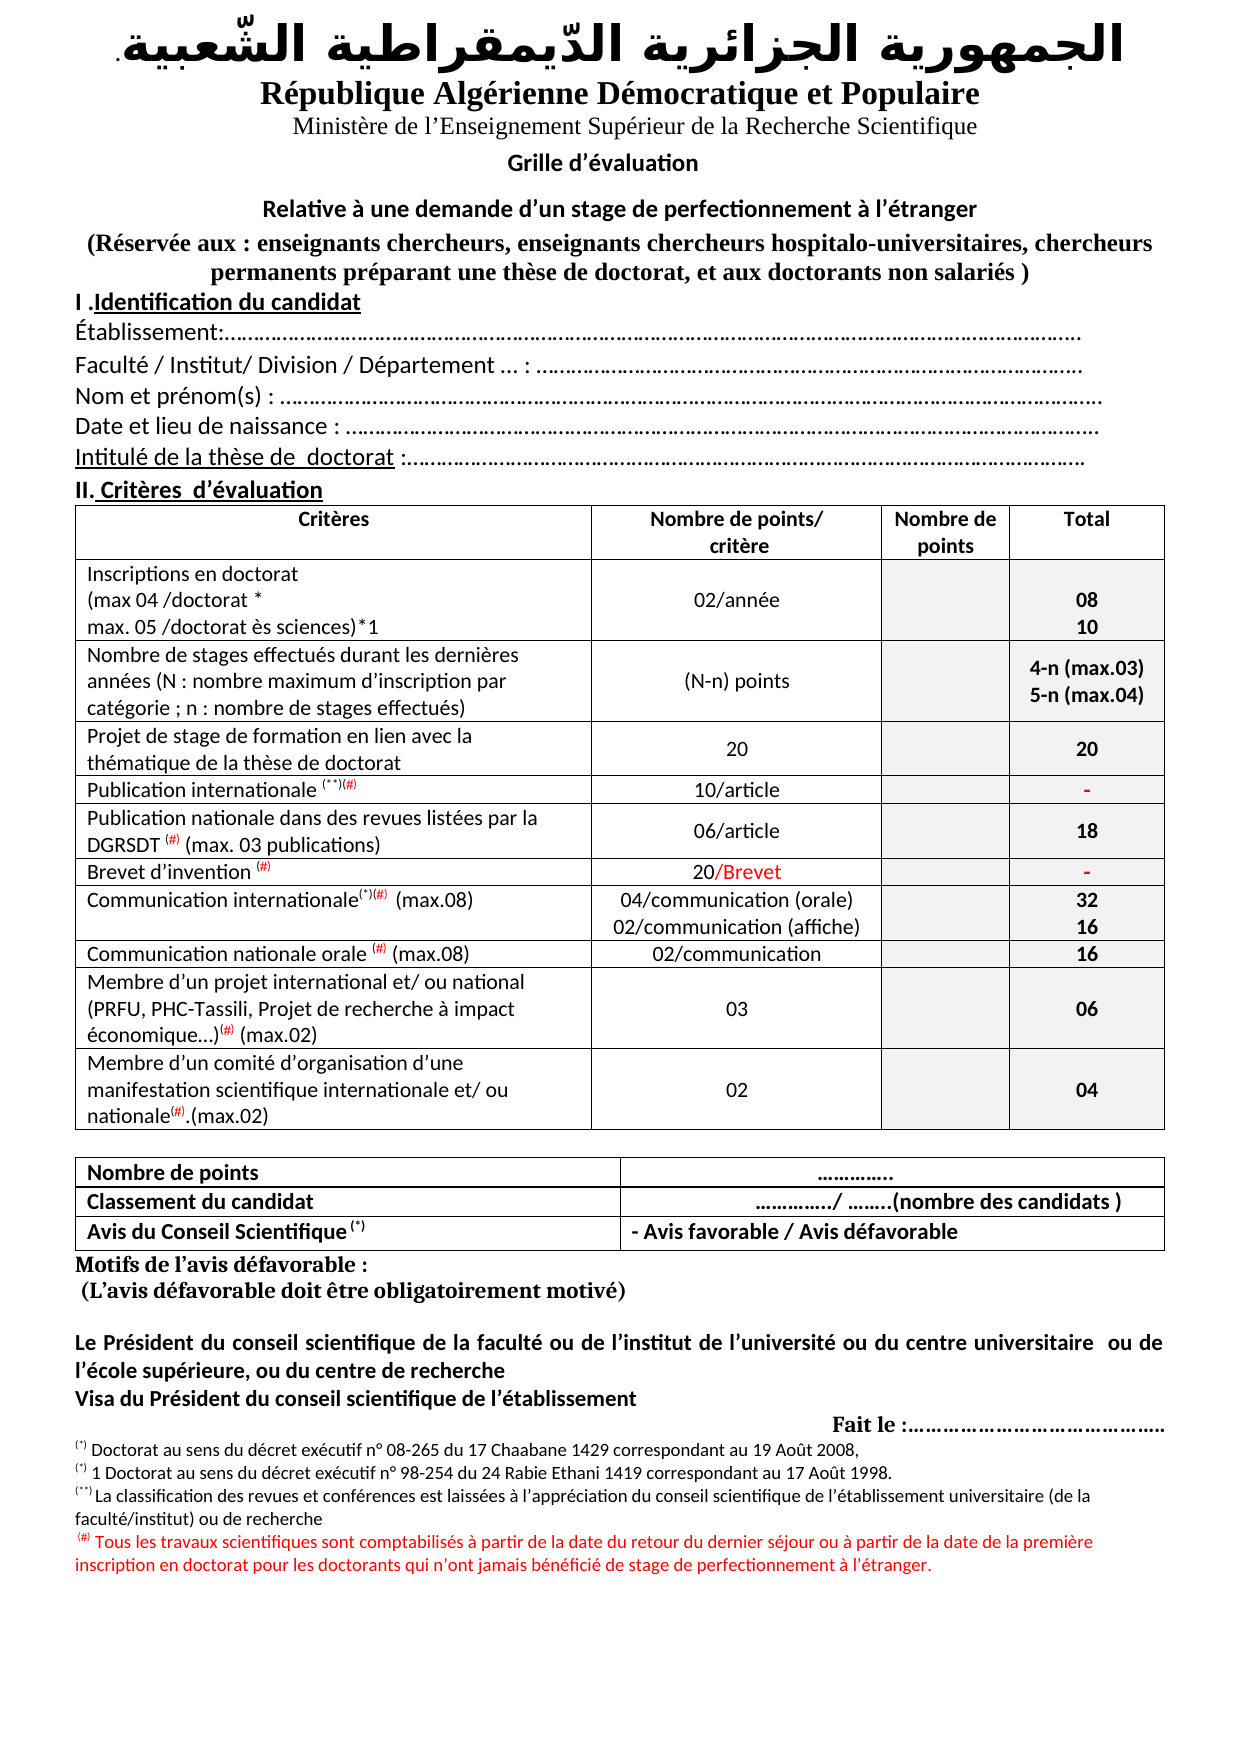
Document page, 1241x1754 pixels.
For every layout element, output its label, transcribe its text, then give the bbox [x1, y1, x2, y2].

table_header Nombre de points [882, 506, 1009, 559]
table_cell 02 [592, 1049, 881, 1129]
table_cell 04/communication (orale) 02/communication (affiche) [592, 886, 881, 939]
text .الجمهورية الجزائرية الدّيمقراطية الشّعبية [60, 15, 1180, 73]
table_cell [882, 776, 1009, 803]
table_cell 20 [1010, 722, 1164, 775]
text I .Identification du candidat [75, 286, 1165, 316]
table_cell Projet de stage de formation en lien avec la thématique de la thèse de doctorat [76, 722, 591, 775]
table_cell 20 [592, 722, 881, 775]
table_cell Nombre de stages effectués durant les dernières années (N : nombre maximum d’inscription par catégorie ; n : nombre de stages effectués) [76, 641, 591, 721]
text Fait le :…………………………………….. [75, 1412, 1165, 1438]
table_cell 06/article [592, 804, 881, 857]
table_cell 4-n (max.03) 5-n (max.04) [1010, 641, 1164, 721]
text Ministère de l’Enseignement Supérieur de la Recherche Scientifique [75, 111, 1165, 140]
text Le Président du conseil scientifique de la faculté ou de l’institut de l’université ou du centre universitaire ou de l’école supérieure, ou du centre de recherche [75, 1328, 1165, 1384]
text (**) La classification des revues et conférences est laissées à l’appréciation du conseil scientifique de l’établissement universitaire (de la faculté/institut) ou de recherche [75, 1484, 1165, 1530]
table_header Nombre de points [76, 1158, 620, 1186]
table_cell 18 [1010, 804, 1164, 857]
text (*) Doctorat au sens du décret exécutif n° 08-265 du 17 Chaabane 1429 correspondant au 19 Août 2008, [75, 1438, 1141, 1461]
table_cell 20/Brevet [592, 859, 881, 885]
table_cell - [1010, 776, 1164, 803]
table_cell - Avis favorable / Avis défavorable [621, 1217, 1164, 1250]
table_cell [882, 722, 1009, 775]
table_cell 02/communication [592, 941, 881, 967]
table_cell 02/année [592, 560, 881, 640]
text Intitulé de la thèse de doctorat :………………………………………………………………………………………………………. [75, 441, 1165, 471]
text Date et lieu de naissance : ………………………………………………………………………………………………………………….. [75, 410, 1165, 441]
table_cell Membre d’un comité d’organisation d’une manifestation scientifique internationale et/ ou nationale().(max.02) [76, 1049, 591, 1129]
text (*) 1 Doctorat au sens du décret exécutif n° 98-254 du 24 Rabie Ethani 1419 correspondant au 17 Août 1998. [75, 1461, 1165, 1484]
text Visa du Président du conseil scientifique de l’établissement [75, 1384, 1165, 1412]
table_cell Communication nationale orale () (max.08) [76, 941, 591, 967]
table_cell Inscriptions en doctorat (max 04 /doctorat * max. 05 /doctorat ès sciences)*1 [76, 560, 591, 640]
table_cell 16 [1010, 941, 1164, 967]
table_cell Communication internationale(*)() (max.08) [76, 886, 591, 939]
table_header Total [1010, 506, 1164, 559]
text (L’avis défavorable doit être obligatoirement motivé) [75, 1278, 1165, 1304]
table_cell - [1010, 859, 1164, 885]
text Relative à une demande d’un stage de perfectionnement à l’étranger [60, 193, 1180, 224]
text () Tous les travaux scientifiques sont comptabilisés à partir de la date du retour du dernier séjour ou à partir de la date de la première inscription en doctorat pour les doctorants qui n’ont jamais bénéficié de stage de perfectionnement à l’étranger. [75, 1530, 1165, 1576]
text (Réservée aux : enseignants chercheurs, enseignants chercheurs hospitalo-universitaires, chercheurs permanents préparant une thèse de doctorat, et aux doctorants non salariés ) [60, 228, 1180, 286]
table_cell 32 16 [1010, 886, 1164, 939]
table_cell Membre d’un projet international et/ ou national (PRFU, PHC-Tassili, Projet de recherche à impact économique…)() (max.02) [76, 968, 591, 1048]
table_cell [882, 886, 1009, 939]
table_cell Brevet d’invention () [76, 859, 591, 885]
table_cell 03 [592, 968, 881, 1048]
table_cell [882, 859, 1009, 885]
table_cell [882, 560, 1009, 640]
text Établissement:………………………………………………………………………………………………………………………………….. [75, 316, 1165, 347]
text République Algérienne Démocratique et Populaire [75, 73, 1165, 111]
table_header ………….. [621, 1158, 1164, 1186]
table_cell 04 [1010, 1049, 1164, 1129]
table_cell (N-n) points [592, 641, 881, 721]
table_cell …………../ ……..(nombre des candidats ) [621, 1188, 1164, 1216]
text Nom et prénom(s) : …………………………………………………………………………………………………………………………….. [75, 380, 1165, 410]
table_cell 10/article [592, 776, 881, 803]
table_cell 06 [1010, 968, 1164, 1048]
text Grille d’évaluation [0, 147, 1206, 178]
table_cell 08 10 [1010, 560, 1164, 640]
table_cell [882, 804, 1009, 857]
table_cell Avis du Conseil Scientifique (*) [76, 1217, 620, 1250]
table_cell [882, 641, 1009, 721]
table_cell [882, 968, 1009, 1048]
table_cell Classement du candidat [76, 1188, 620, 1216]
table_header Critères [76, 506, 591, 559]
table_cell Publication internationale (**)() [76, 776, 591, 803]
table_header Nombre de points/ critère [592, 506, 881, 559]
table_cell [882, 941, 1009, 967]
table_cell [882, 1049, 1009, 1129]
text Motifs de l’avis défavorable : [75, 1251, 1165, 1278]
table_cell Publication nationale dans des revues listées par la DGRSDT () (max. 03 publications) [76, 804, 591, 857]
text Faculté / Institut/ Division / Département … : ………………………………………………………………………………….. [75, 349, 1165, 380]
text II. Critères d’évaluation [75, 474, 1165, 504]
